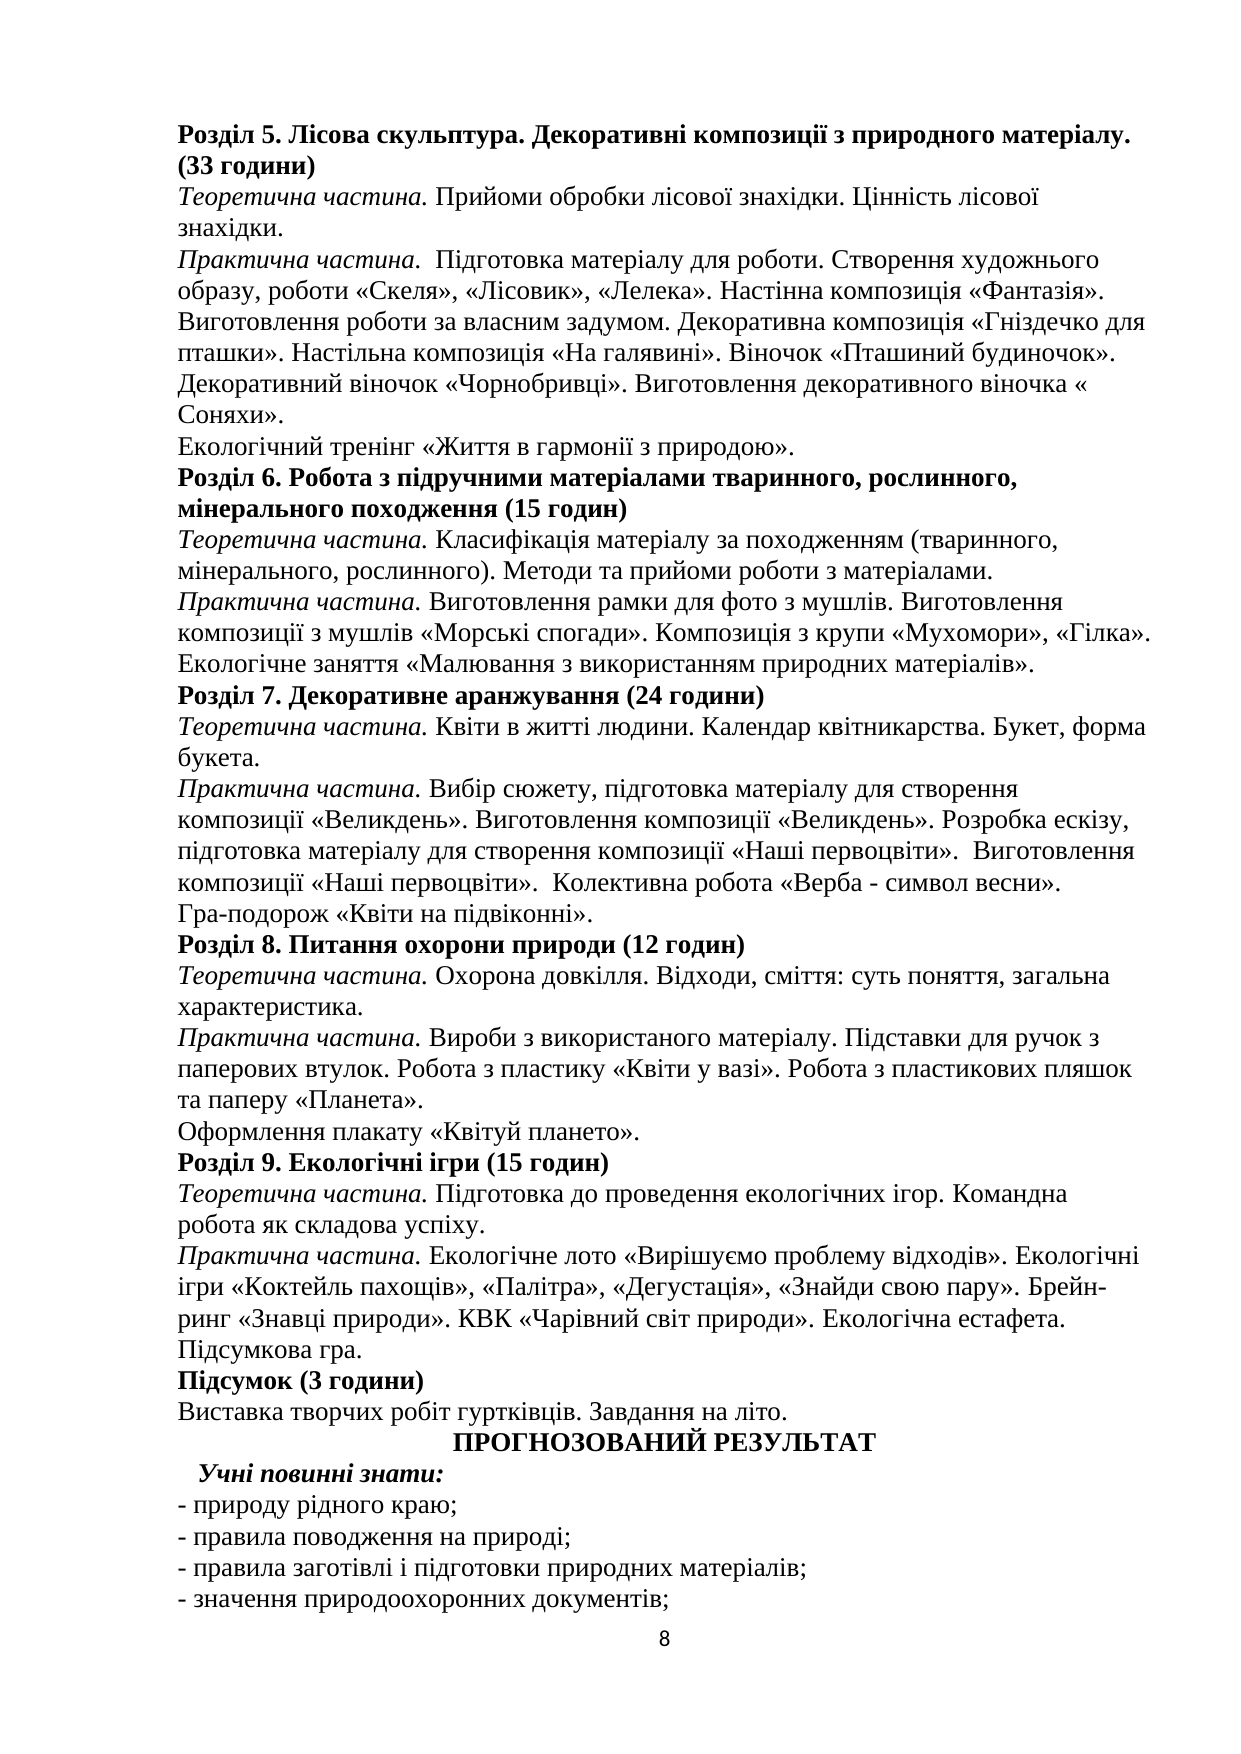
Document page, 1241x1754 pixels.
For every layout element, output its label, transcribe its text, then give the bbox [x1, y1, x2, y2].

text Теоретична частина. Охорона довкілля. Відходи, сміття: суть поняття, загальна характеристика. [177, 959, 1152, 1021]
text Практична частина. Вироби з використаного матеріалу. Підставки для ручок з паперових втулок. Робота з пластику «Квіти у вазі». Робота з пластикових пляшок та паперу «Планета». [177, 1021, 1152, 1115]
text Теоретична частина. Квіти в житті людини. Календар квітникарства. Букет, форма букета. [177, 710, 1152, 772]
text Розділ 5. Лісова скульптура. Декоративні композиції з природного матеріалу. (33 години) [177, 118, 1152, 180]
text Гра-подорож «Квіти на підвіконні». [177, 897, 1152, 928]
text - природу рідного краю; [177, 1488, 1152, 1520]
text - правила заготівлі і підготовки природних матеріалів; [177, 1551, 1152, 1582]
text Теоретична частина. Прийоми обробки лісової знахідки. Цінність лісової знахідки. [177, 180, 1152, 243]
text ПРОГНОЗОВАНИЙ РЕЗУЛЬТАТ [177, 1426, 1152, 1457]
text Підсумок (3 години) [177, 1364, 1152, 1395]
text Практична частина. Підготовка матеріалу для роботи. Створення художнього образу, роботи «Скеля», «Лісовик», «Лелека». Настінна композиція «Фантазія». Виготовлення роботи за власним задумом. Декоративна композиція «Гніздечко для пташки». Настільна композиція «На галявині». Віночок «Пташиний будиночок». Декоративний віночок «Чорнобривці». Виготовлення декоративного віночка « Соняхи». [177, 243, 1152, 429]
text Екологічний тренінг «Життя в гармонії з природою». [177, 429, 1152, 461]
text Практична частина. Екологічне лото «Вирішуємо проблему відходів». Екологічні ігри «Коктейль пахощів», «Палітра», «Дегустація», «Знайди свою пару». Брейн-ринг «Знавці природи». КВК «Чарівний світ природи». Екологічна естафета. Підсумкова гра. [177, 1239, 1152, 1364]
text Виставка творчих робіт гуртківців. Завдання на літо. [177, 1395, 1152, 1426]
text - правила поводження на природі; [177, 1520, 1152, 1551]
text Практична частина. Вибір сюжету, підготовка матеріалу для створення композиції «Великдень». Виготовлення композиції «Великдень». Розробка ескізу, підготовка матеріалу для створення композиції «Наші первоцвіти». Виготовлення композиції «Наші первоцвіти». Колективна робота «Верба - символ весни». [177, 772, 1152, 897]
text Розділ 9. Екологічні ігри (15 годин) [177, 1146, 1152, 1177]
text - значення природоохоронних документів; [177, 1582, 1152, 1613]
text Розділ 8. Питання охорони природи (12 годин) [177, 928, 1152, 959]
text Розділ 7. Декоративне аранжування (24 години) [177, 679, 1152, 710]
text Теоретична частина. Підготовка до проведення екологічних ігор. Командна робота як складова успіху. [177, 1177, 1152, 1239]
text Оформлення плакату «Квітуй плането». [177, 1115, 1152, 1146]
text Розділ 6. Робота з підручними матеріалами тваринного, рослинного, мінерального походження (15 годин) [177, 461, 1152, 523]
text Практична частина. Виготовлення рамки для фото з мушлів. Виготовлення композиції з мушлів «Морські спогади». Композиція з крупи «Мухомори», «Гілка». Екологічне заняття «Малювання з використанням природних матеріалів». [177, 585, 1152, 679]
text Учні повинні знати: [177, 1457, 1152, 1488]
text Теоретична частина. Класифікація матеріалу за походженням (тваринного, мінерального, рослинного). Методи та прийоми роботи з матеріалами. [177, 523, 1152, 585]
